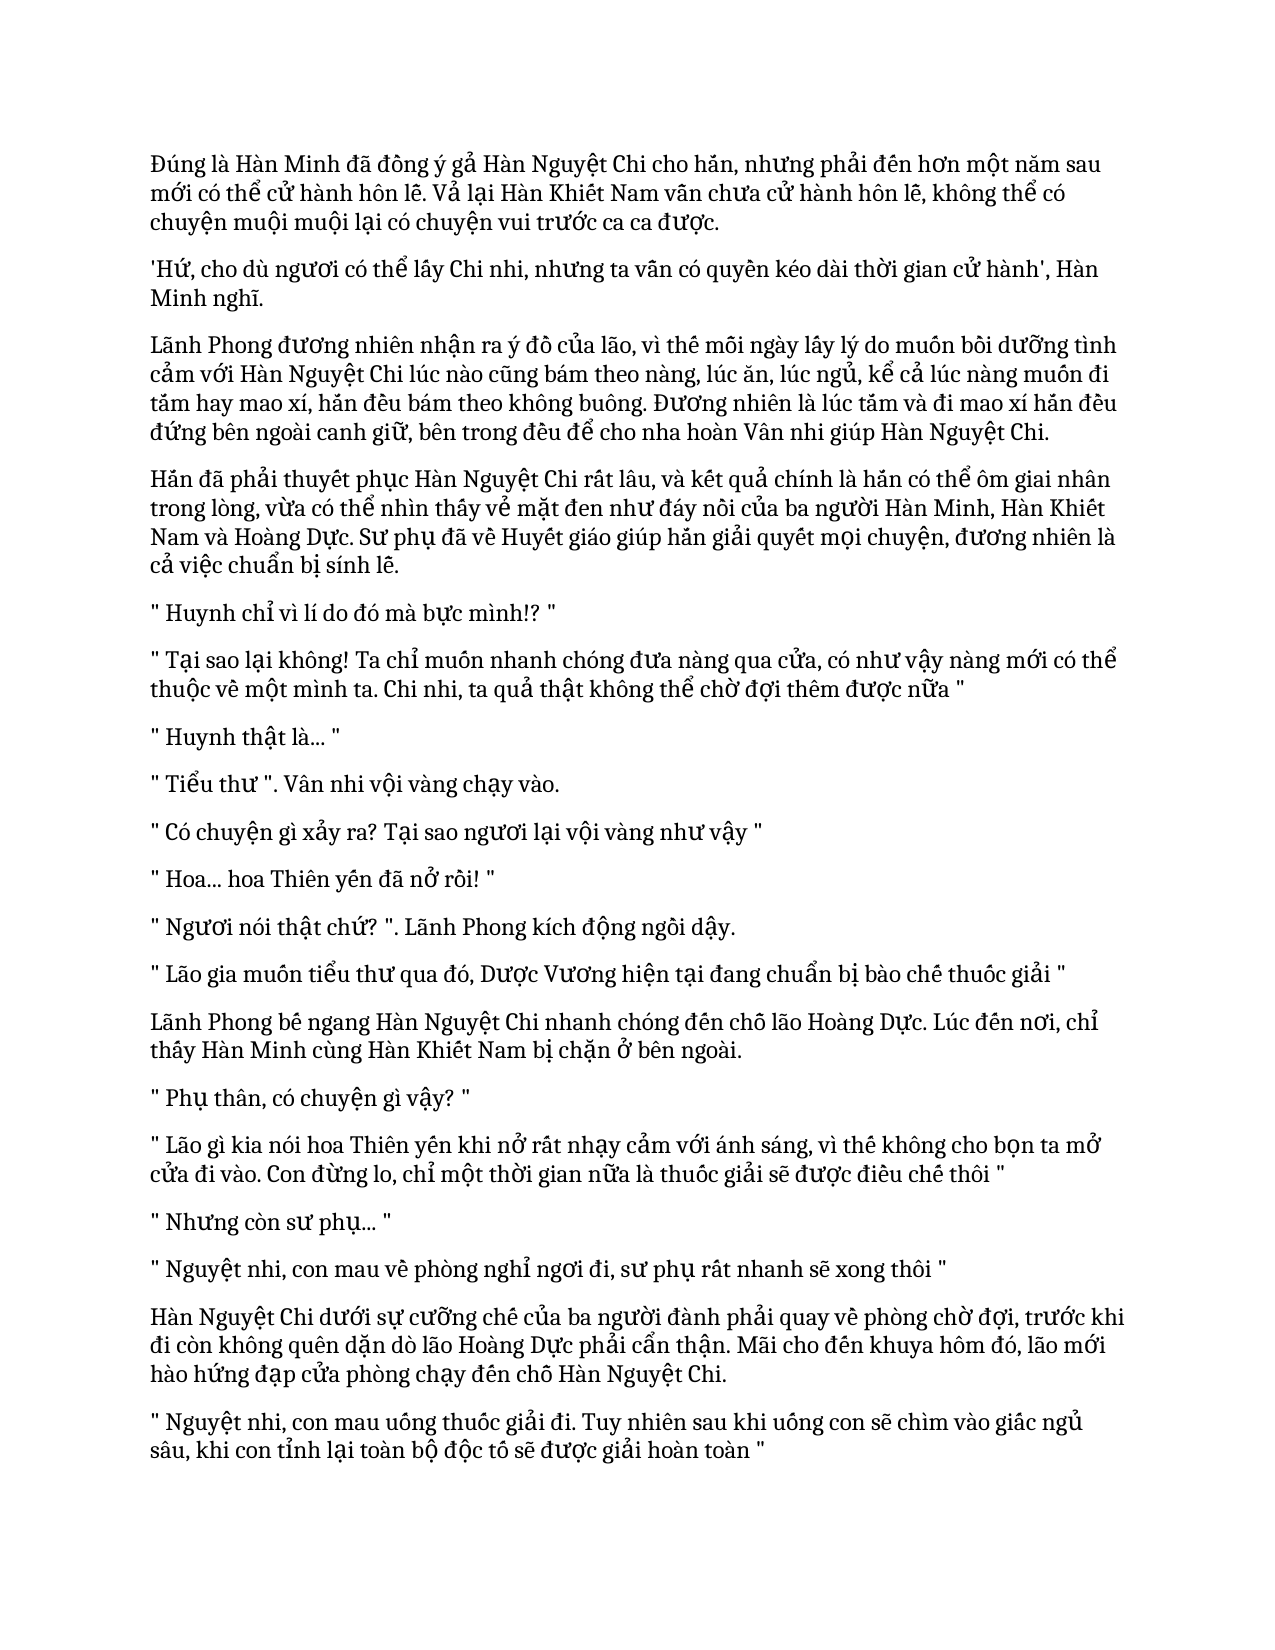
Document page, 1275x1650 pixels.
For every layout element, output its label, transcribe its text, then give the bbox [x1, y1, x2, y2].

text " Phụ thân, có chuyện gì vậy? " [150, 1084, 1125, 1112]
text Hàn Nguyệt Chi dưới sự cưỡng chế của ba người đành phải quay về phòng chờ đợi, trước khi đi còn không quên dặn dò lão Hoàng Dực phải cẩn thận. Mãi cho đến khuya hôm đó, lão mới hào hứng đạp cửa phòng chạy đến chỗ Hàn Nguyệt Chi. [150, 1302, 1125, 1389]
text " Tại sao lại không! Ta chỉ muốn nhanh chóng đưa nàng qua cửa, có như vậy nàng mới có thể thuộc về một mình ta. Chi nhi, ta quả thật không thể chờ đợi thêm được nữa " [150, 646, 1125, 704]
text " Lão gia muốn tiểu thư qua đó, Dược Vương hiện tại đang chuẩn bị bào chế thuốc giải " [150, 960, 1125, 989]
text 'Hứ, cho dù ngươi có thể lấy Chi nhi, nhưng ta vẫn có quyền kéo dài thời gian cử hành', Hàn Minh nghĩ. [150, 255, 1125, 312]
text " Có chuyện gì xảy ra? Tại sao ngươi lại vội vàng như vậy " [150, 817, 1125, 846]
text Đúng là Hàn Minh đã đồng ý gả Hàn Nguyệt Chi cho hắn, nhưng phải đến hơn một năm sau mới có thể cử hành hôn lễ. Vả lại Hàn Khiết Nam vẫn chưa cử hành hôn lễ, không thể có chuyện muội muội lại có chuyện vui trước ca ca được. [150, 150, 1125, 236]
text " Nguyệt nhi, con mau về phòng nghỉ ngơi đi, sư phụ rất nhanh sẽ xong thôi " [150, 1255, 1125, 1284]
text Lãnh Phong bế ngang Hàn Nguyệt Chi nhanh chóng đến chỗ lão Hoàng Dực. Lúc đến nơi, chỉ thấy Hàn Minh cùng Hàn Khiết Nam bị chặn ở bên ngoài. [150, 1007, 1125, 1065]
text Hắn đã phải thuyết phục Hàn Nguyệt Chi rất lâu, và kết quả chính là hắn có thể ôm giai nhân trong lòng, vừa có thể nhìn thấy vẻ mặt đen như đáy nồi của ba người Hàn Minh, Hàn Khiết Nam và Hoàng Dực. Sư phụ đã về Huyết giáo giúp hắn giải quyết mọi chuyện, đương nhiên là cả việc chuẩn bị sính lễ. [150, 465, 1125, 580]
text " Huynh thật là... " [150, 722, 1125, 751]
text " Huynh chỉ vì lí do đó mà bực mình!? " [150, 599, 1125, 627]
text " Nguyệt nhi, con mau uống thuốc giải đi. Tuy nhiên sau khi uống con sẽ chìm vào giấc ngủ sâu, khi con tỉnh lại toàn bộ độc tố sẽ được giải hoàn toàn " [150, 1407, 1125, 1465]
text " Ngươi nói thật chứ? ". Lãnh Phong kích động ngồi dậy. [150, 912, 1125, 941]
text Lãnh Phong đương nhiên nhận ra ý đồ của lão, vì thế mỗi ngày lấy lý do muốn bồi dưỡng tình cảm với Hàn Nguyệt Chi lúc nào cũng bám theo nàng, lúc ăn, lúc ngủ, kể cả lúc nàng muốn đi tắm hay mao xí, hắn đều bám theo không buông. Đương nhiên là lúc tắm và đi mao xí hắn đều đứng bên ngoài canh giữ, bên trong đều để cho nha hoàn Vân nhi giúp Hàn Nguyệt Chi. [150, 331, 1125, 446]
text " Nhưng còn sư phụ... " [150, 1207, 1125, 1236]
text " Hoa... hoa Thiên yến đã nở rồi! " [150, 865, 1125, 894]
text " Lão gì kia nói hoa Thiên yến khi nở rất nhạy cảm với ánh sáng, vì thế không cho bọn ta mở cửa đi vào. Con đừng lo, chỉ một thời gian nữa là thuốc giải sẽ được điều chế thôi " [150, 1131, 1125, 1189]
text " Tiểu thư ". Vân nhi vội vàng chạy vào. [150, 770, 1125, 799]
